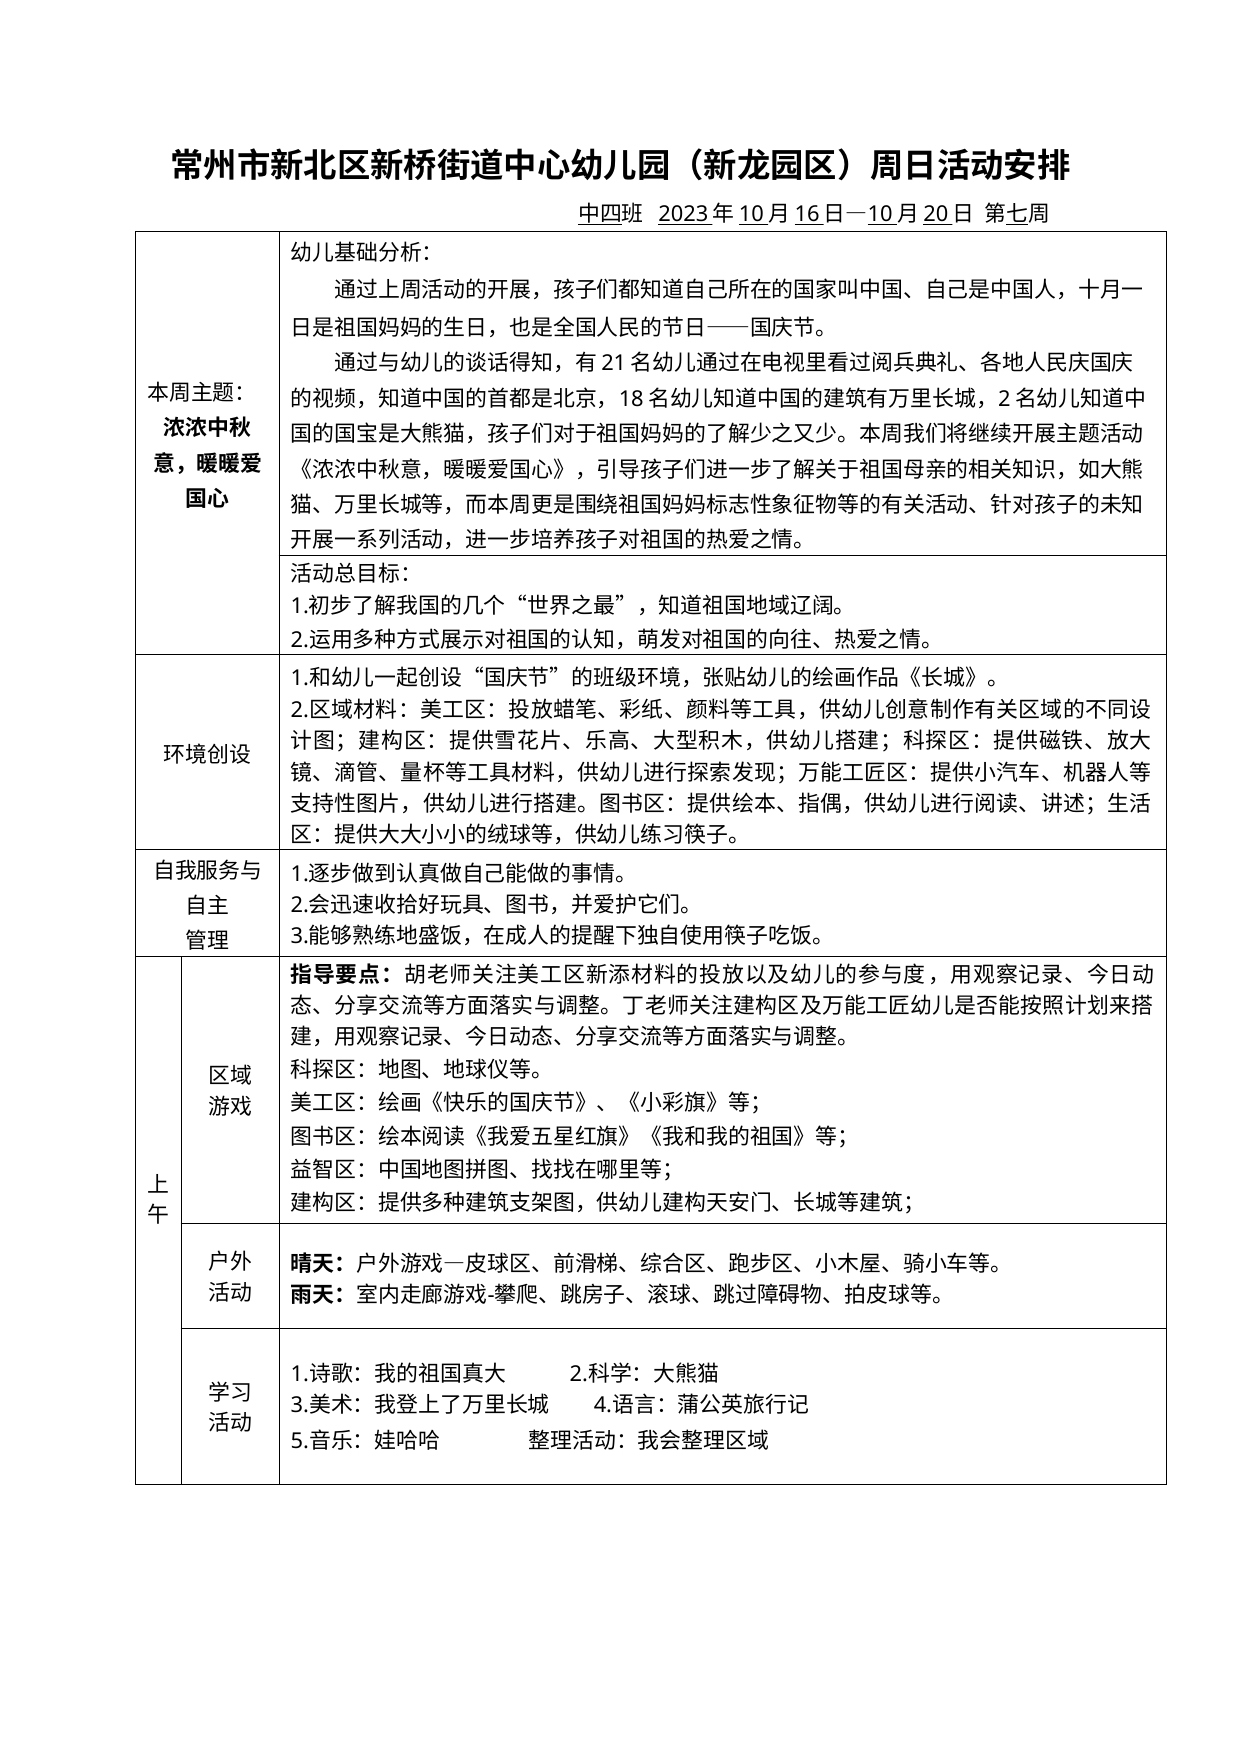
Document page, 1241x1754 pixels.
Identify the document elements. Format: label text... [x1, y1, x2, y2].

table_header 幼儿基础分析： 通过上周活动的开展，孩子们都知道自己所在的国家叫中国、自己是中国人，十月一日是祖国妈妈的生日，也是全国人民的节日——国庆节。 通过与幼儿的谈话得知，有21名幼儿通过在电视里看过阅兵典礼、各地人民庆国庆的视频，知道中国的首都是北京，18名幼儿知道中国的建筑有万里长城，2名幼儿知道中国的国宝是大熊猫，孩子们对于祖国妈妈的了解少之又少。本周我们将继续开展主题活动《浓浓中秋意，暖暖爱国心》，引导孩子们进一步了解关于祖国母亲的相关知识，如大熊猫、万里长城等，而本周更是围绕祖国妈妈标志性象征物等的有关活动、针对孩子的未知开展一系列活动，进一步培养孩子对祖国的热爱之情。 [280, 232, 1166, 555]
text 常州市新北区新桥街道中心幼儿园（新龙园区）周日活动安排 [136, 148, 1104, 185]
table_cell 学习 活动 [182, 1329, 279, 1484]
table_cell 户外 活动 [182, 1224, 279, 1327]
table_cell 区域 游戏 [182, 957, 279, 1223]
table_cell 活动总目标： 1.初步了解我国的几个“世界之最”，知道祖国地域辽阔。 2.运用多种方式展示对祖国的认知，萌发对祖国的向往、热爱之情。 [280, 556, 1166, 654]
text 中四班 2023年10月16日—10月20日 第七周 [136, 185, 1050, 231]
table_cell 上午 下午 [136, 957, 181, 1484]
table_cell 1.和幼儿一起创设“国庆节”的班级环境，张贴幼儿的绘画作品《长城》。 2.区域材料：美工区：投放蜡笔、彩纸、颜料等工具，供幼儿创意制作有关区域的不同设计图；建构区：提供雪花片、乐高、大型积木，供幼儿搭建；科探区：提供磁铁、放大镜、滴管、量杯等工具材料，供幼儿进行探索发现；万能工匠区：提供小汽车、机器人等支持性图片，供幼儿进行搭建。图书区：提供绘本、指偶，供幼儿进行阅读、讲述；生活区：提供大大小小的绒球等，供幼儿练习筷子。 [280, 655, 1166, 849]
table_cell 晴天：户外游戏—皮球区、前滑梯、综合区、跑步区、小木屋、骑小车等。 雨天：室内走廊游戏-攀爬、跳房子、滚球、跳过障碍物、拍皮球等。 [280, 1224, 1166, 1327]
table_cell 1.诗歌：我的祖国真大 2.科学：大熊猫 3.美术：我登上了万里长城 4.语言：蒲公英旅行记 5.音乐：娃哈哈 整理活动：我会整理区域 [280, 1329, 1166, 1484]
table_cell 指导要点：胡老师关注美工区新添材料的投放以及幼儿的参与度，用观察记录、今日动态、分享交流等方面落实与调整。丁老师关注建构区及万能工匠幼儿是否能按照计划来搭建，用观察记录、今日动态、分享交流等方面落实与调整。 科探区：地图、地球仪等。 美工区：绘画《快乐的国庆节》、《小彩旗》等； 图书区：绘本阅读《我爱五星红旗》《我和我的祖国》等； 益智区：中国地图拼图、找找在哪里等； 建构区：提供多种建筑支架图，供幼儿建构天安门、长城等建筑； 万能工匠区：万能点、软管、连接头、叶子等。 图书区：投放《蚂蚁和西瓜》、立体书玩具，有声阅读等。 娃娃家：给娃娃换夏装、我来做小主人等。 6.图书区：《我们的节日》等； 7.娃娃家：巧手宝宝、六一聚餐等。 [280, 957, 1166, 1223]
table_cell 环境创设 [136, 655, 279, 849]
table_cell 1.逐步做到认真做自己能做的事情。 2.会迅速收拾好玩具、图书，并爱护它们。 3.能够熟练地盛饭，在成人的提醒下独自使用筷子吃饭。 [280, 850, 1166, 956]
table_header 本周主题： 浓浓中秋意，暖暖爱国心 [136, 232, 279, 654]
table_cell 自我服务与自主 管理 [136, 850, 279, 956]
